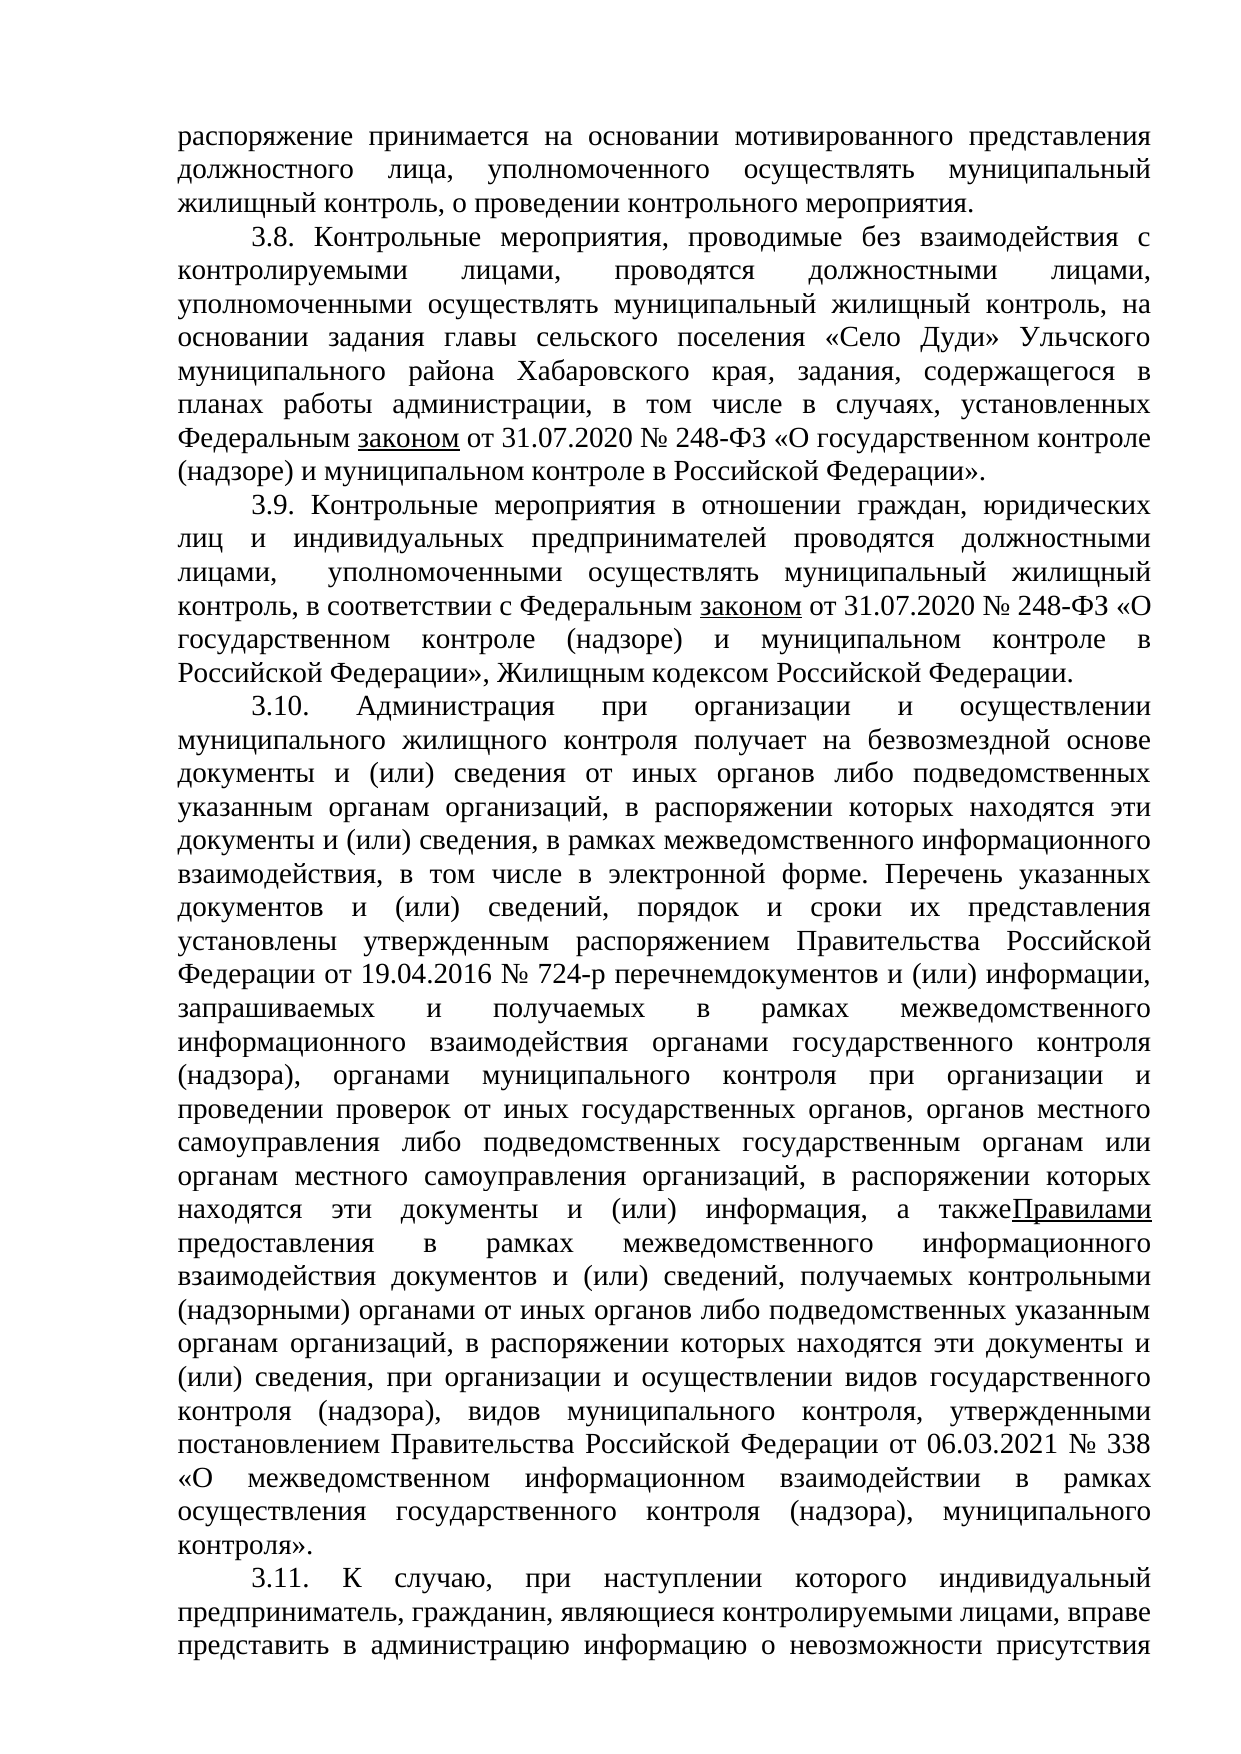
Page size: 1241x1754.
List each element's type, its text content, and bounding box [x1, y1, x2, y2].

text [177, 118, 1152, 219]
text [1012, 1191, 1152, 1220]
text 3.9. Контрольные мероприятия в отношении граждан, юридических лиц и индивидуальных предпринимателей проводятся должностными лицами, уполномоченными осуществлять муниципальный жилищный контроль, в соответствии с Федеральным законом от 31.07.2020 № 248-ФЗ «О государственном контроле (надзоре) и муниципальном контроле в Российской Федерации», Жилищным кодексом Российской Федерации. [177, 487, 1152, 688]
text 3.10. Администрация при организации и осуществлении муниципального жилищного контроля получает на безвозмездной основе документы и (или) сведения от иных органов либо подведомственных указанным органам организаций, в распоряжении которых находятся эти документы и (или) сведения, в рамках межведомственного информационного взаимодействия, в том числе в электронной форме. Перечень указанных документов и (или) сведений, порядок и сроки их представления установлены утвержденным распоряжением Правительства Российской Федерации от 19.04.2016 № 724-р перечнемдокументов и (или) информации, запрашиваемых и получаемых в рамках межведомственного информационного взаимодействия органами государственного контроля (надзора), органами муниципального контроля при организации и проведении проверок от иных государственных органов, органов местного самоуправления либо подведомственных государственным органам или органам местного самоуправления организаций, в распоряжении которых находятся эти документы и (или) информация, а такжеПравилами предоставления в рамках межведомственного информационного взаимодействия документов и (или) сведений, получаемых контрольными (надзорными) органами от иных органов либо подведомственных указанным органам организаций, в распоряжении которых находятся эти документы и (или) сведения, при организации и осуществлении видов государственного контроля (надзора), видов муниципального контроля, утвержденными постановлением Правительства Российской Федерации от 06.03.2021 № 338 «О межведомственном информационном взаимодействии в рамках осуществления государственного контроля (надзора), муниципального контроля». [177, 1222, 1152, 1560]
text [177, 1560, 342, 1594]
text 3.8. Контрольные мероприятия, проводимые без взаимодействия с контролируемыми лицами, проводятся должностными лицами, уполномоченными осуществлять муниципальный жилищный контроль, на основании задания главы сельского поселения «Село Дуди» Ульчского муниципального района Хабаровского края, задания, содержащегося в планах работы администрации, в том числе в случаях, установленных Федеральным законом от 31.07.2020 № 248-ФЗ «О государственном контроле (надзоре) и муниципальном контроле в Российской Федерации». [177, 420, 1152, 487]
text 3.10. Администрация при организации и осуществлении муниципального жилищного контроля получает на безвозмездной основе документы и (или) сведения от иных органов либо подведомственных указанным органам организаций, в распоряжении которых находятся эти документы и (или) сведения, в рамках межведомственного информационного взаимодействия, в том числе в электронной форме. Перечень указанных документов и (или) сведений, порядок и сроки их представления установлены утвержденным распоряжением Правительства Российской Федерации от 19.04.2016 № 724-р перечнемдокументов и (или) информации, запрашиваемых и получаемых в рамках межведомственного информационного взаимодействия органами государственного контроля (надзора), органами муниципального контроля при организации и проведении проверок от иных государственных органов, органов местного самоуправления либо подведомственных государственным органам или органам местного самоуправления организаций, в распоряжении которых находятся эти документы и (или) информация, а такжеПравилами предоставления в рамках межведомственного информационного взаимодействия документов и (или) сведений, получаемых контрольными (надзорными) органами от иных органов либо подведомственных указанным органам организаций, в распоряжении которых находятся эти документы и (или) сведения, при организации и осуществлении видов государственного контроля (надзора), видов муниципального контроля, утвержденными постановлением Правительства Российской Федерации от 06.03.2021 № 338 «О межведомственном информационном взаимодействии в рамках осуществления государственного контроля (надзора), муниципального контроля». [177, 688, 1152, 957]
text 3.8. Контрольные мероприятия, проводимые без взаимодействия с контролируемыми лицами, проводятся должностными лицами, уполномоченными осуществлять муниципальный жилищный контроль, на основании задания главы сельского поселения «Село Дуди» Ульчского муниципального района Хабаровского края, задания, содержащегося в планах работы администрации, в том числе в случаях, установленных Федеральным законом от 31.07.2020 № 248-ФЗ «О государственном контроле (надзоре) и муниципальном контроле в Российской Федерации». [177, 219, 1152, 386]
